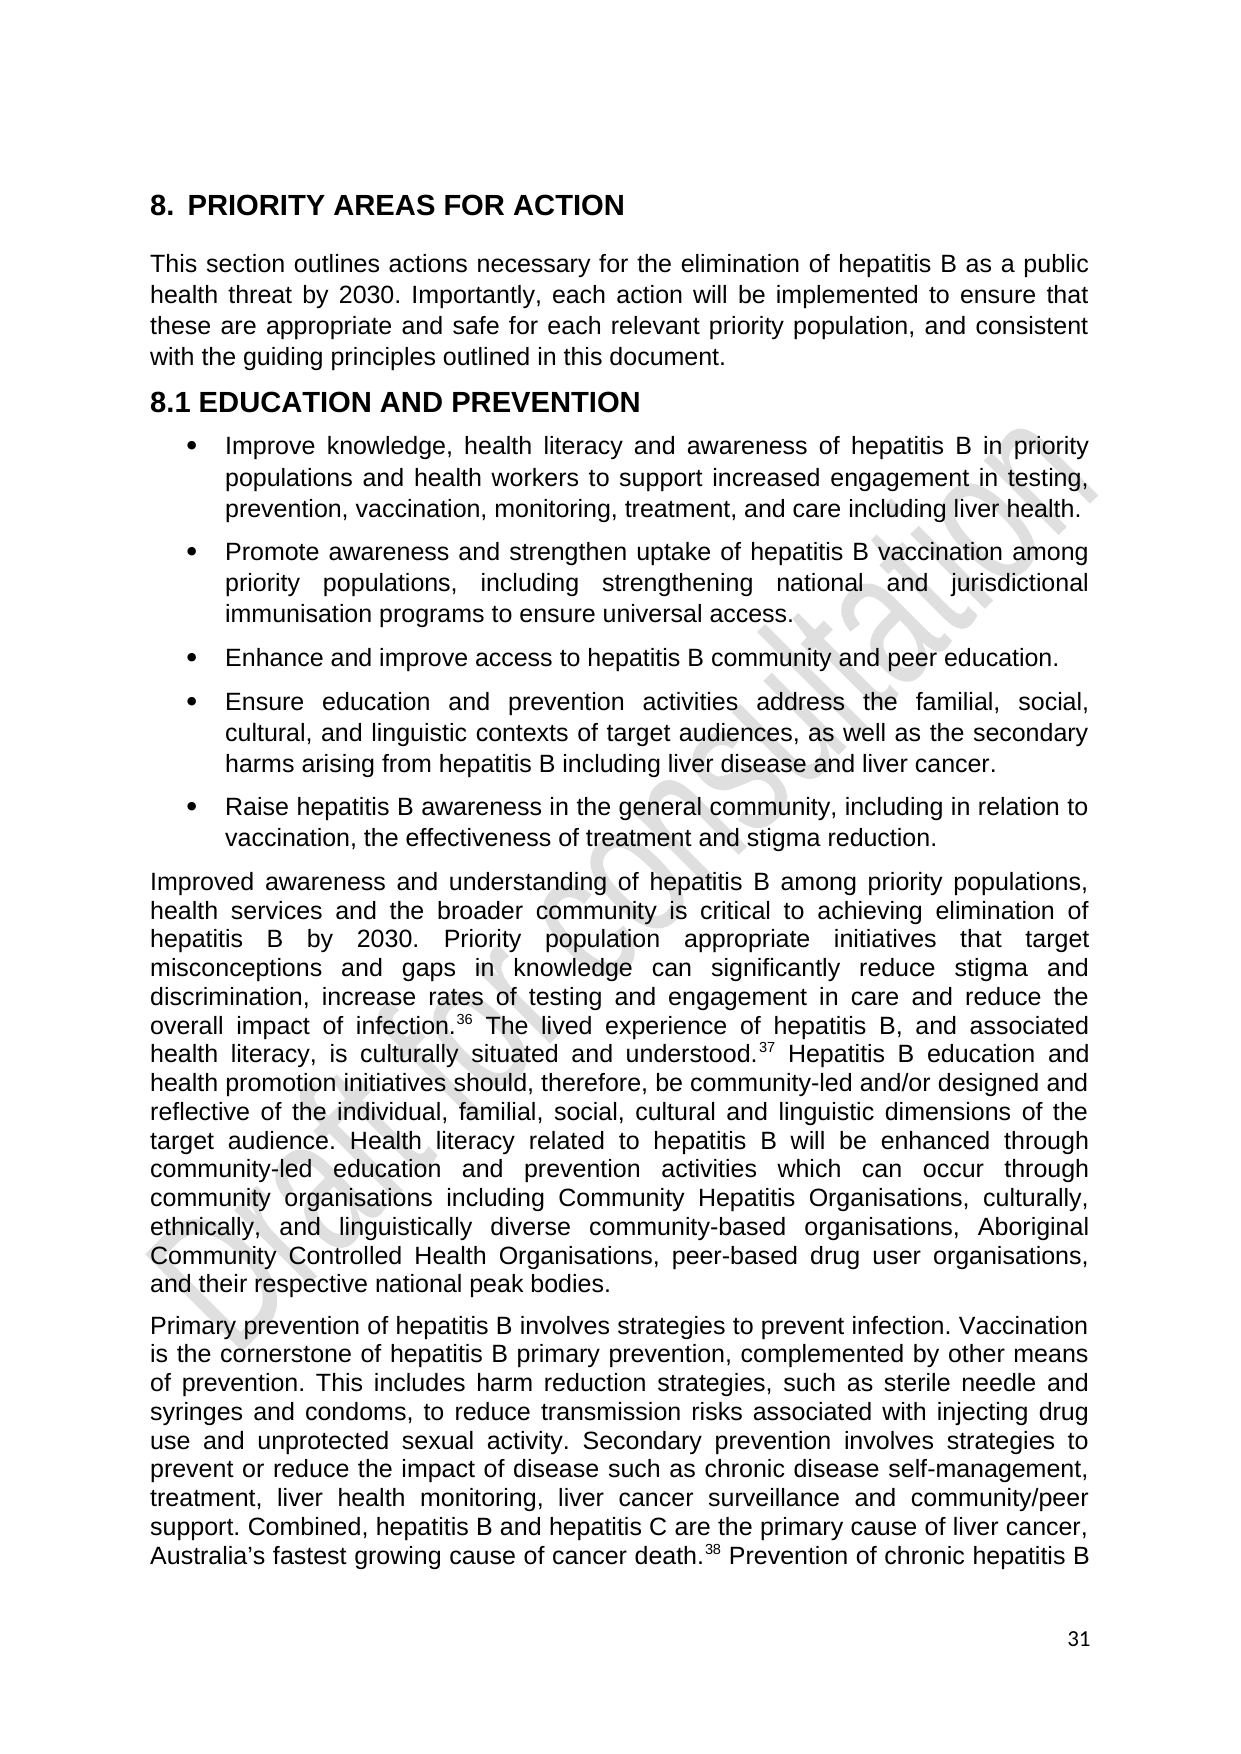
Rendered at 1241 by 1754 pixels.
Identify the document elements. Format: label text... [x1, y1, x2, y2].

list Enhance and improve access to hepatitis B community and peer education. [187, 643, 1090, 672]
text 8.1 EDUCATION AND PREVENTION [150, 385, 1090, 419]
text This section outlines actions necessary for the elimination of hepatitis B as a public health threat by 2030. Importantly, each action will be implemented to ensure that these are appropriate and safe for each relevant priority population, and consistent with the guiding principles outlined in this document. [150, 249, 1090, 371]
list Promote awareness and strengthen uptake of hepatitis B vaccination among priority populations, including strengthening national and jurisdictional immunisation programs to ensure universal access. [187, 537, 1090, 628]
list Ensure education and prevention activities address the familial, social, cultural, and linguistic contexts of target audiences, as well as the secondary harms arising from hepatitis B including liver disease and liver cancer. [187, 686, 1090, 777]
list Improve knowledge, health literacy and awareness of hepatitis B in priority populations and health workers to support increased engagement in testing, prevention, vaccination, monitoring, treatment, and care including liver health. [187, 431, 1090, 522]
subtitle Priority areas for action [150, 187, 1090, 221]
text Improved awareness and understanding of hepatitis B among priority populations, health services and the broader community is critical to achieving elimination of hepatitis B by 2030. Priority population appropriate initiatives that target misconceptions and gaps in knowledge can significantly reduce stigma and discrimination, increase rates of testing and engagement in care and reduce the overall impact of infection.36 The lived experience of hepatitis B, and associated health literacy, is culturally situated and understood.37 Hepatitis B education and health promotion initiatives should, therefore, be community-led and/or designed and reflective of the individual, familial, social, cultural and linguistic dimensions of the target audience. Health literacy related to hepatitis B will be enhanced through community-led education and prevention activities which can occur through community organisations including Community Hepatitis Organisations, culturally, ethnically, and linguistically diverse community-based organisations, Aboriginal Community Controlled Health Organisations, peer-based drug user organisations, and their respective national peak bodies. [150, 867, 1090, 1298]
list Raise hepatitis B awareness in the general community, including in relation to vaccination, the effectiveness of treatment and stigma reduction. [187, 792, 1090, 852]
